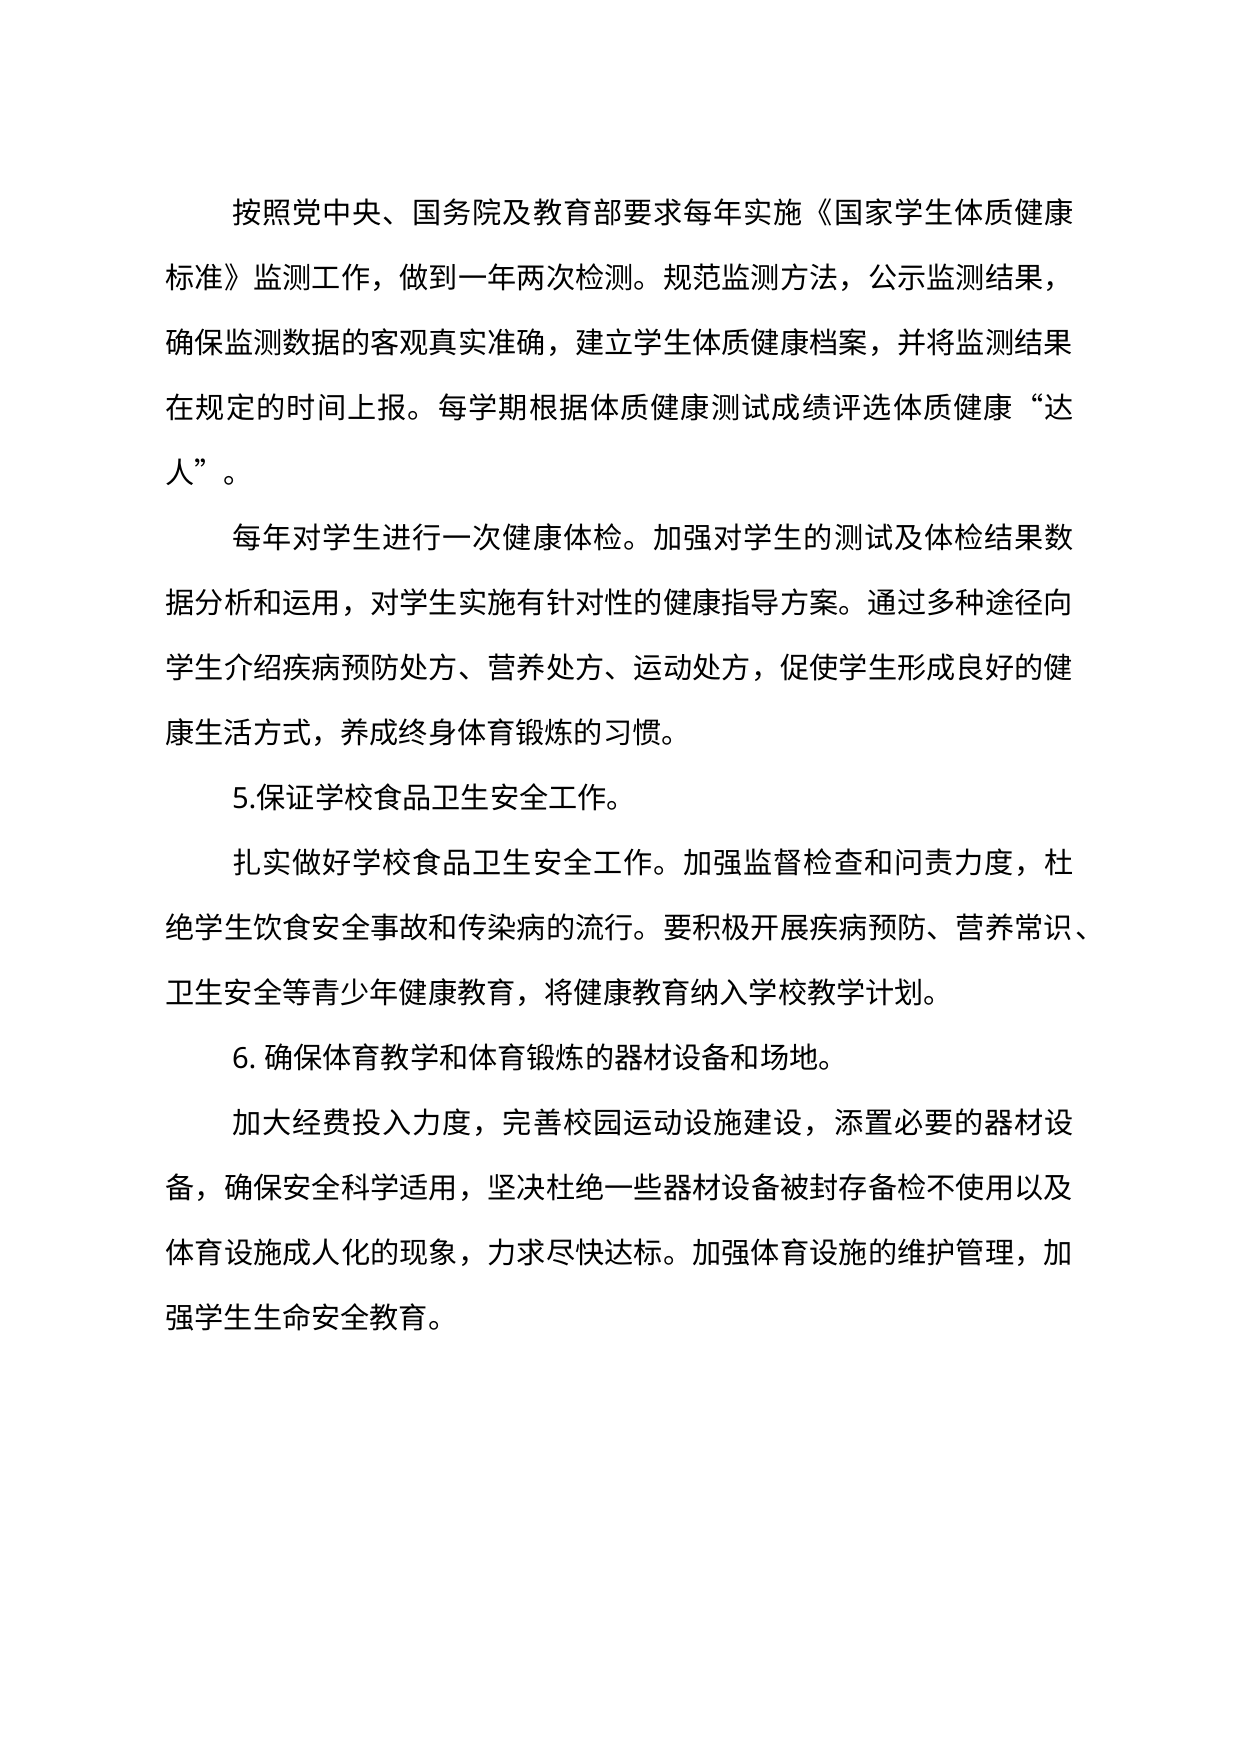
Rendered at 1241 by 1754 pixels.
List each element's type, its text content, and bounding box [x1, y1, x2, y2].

text 扎实做好学校食品卫生安全工作。加强监督检查和问责力度，杜绝学生饮食安全事故和传染病的流行。要积极开展疾病预防、营养常识、卫生安全等青少年健康教育，将健康教育纳入学校教学计划。 [165, 828, 1075, 1023]
text 加大经费投入力度，完善校园运动设施建设，添置必要的器材设备，确保安全科学适用，坚决杜绝一些器材设备被封存备检不使用以及体育设施成人化的现象，力求尽快达标。加强体育设施的维护管理，加强学生生命安全教育。 [165, 1088, 1075, 1348]
text 每年对学生进行一次健康体检。加强对学生的测试及体检结果数据分析和运用，对学生实施有针对性的健康指导方案。通过多种途径向学生介绍疾病预防处方、营养处方、运动处方，促使学生形成良好的健康生活方式，养成终身体育锻炼的习惯。 [165, 503, 1075, 763]
text 5.保证学校食品卫生安全工作。 [165, 763, 1075, 828]
text 按照党中央、国务院及教育部要求每年实施《国家学生体质健康标准》监测工作，做到一年两次检测。规范监测方法，公示监测结果，确保监测数据的客观真实准确，建立学生体质健康档案，并将监测结果在规定的时间上报。每学期根据体质健康测试成绩评选体质健康“达人”。 [165, 178, 1075, 503]
text 6. 确保体育教学和体育锻炼的器材设备和场地。 [165, 1023, 1075, 1088]
